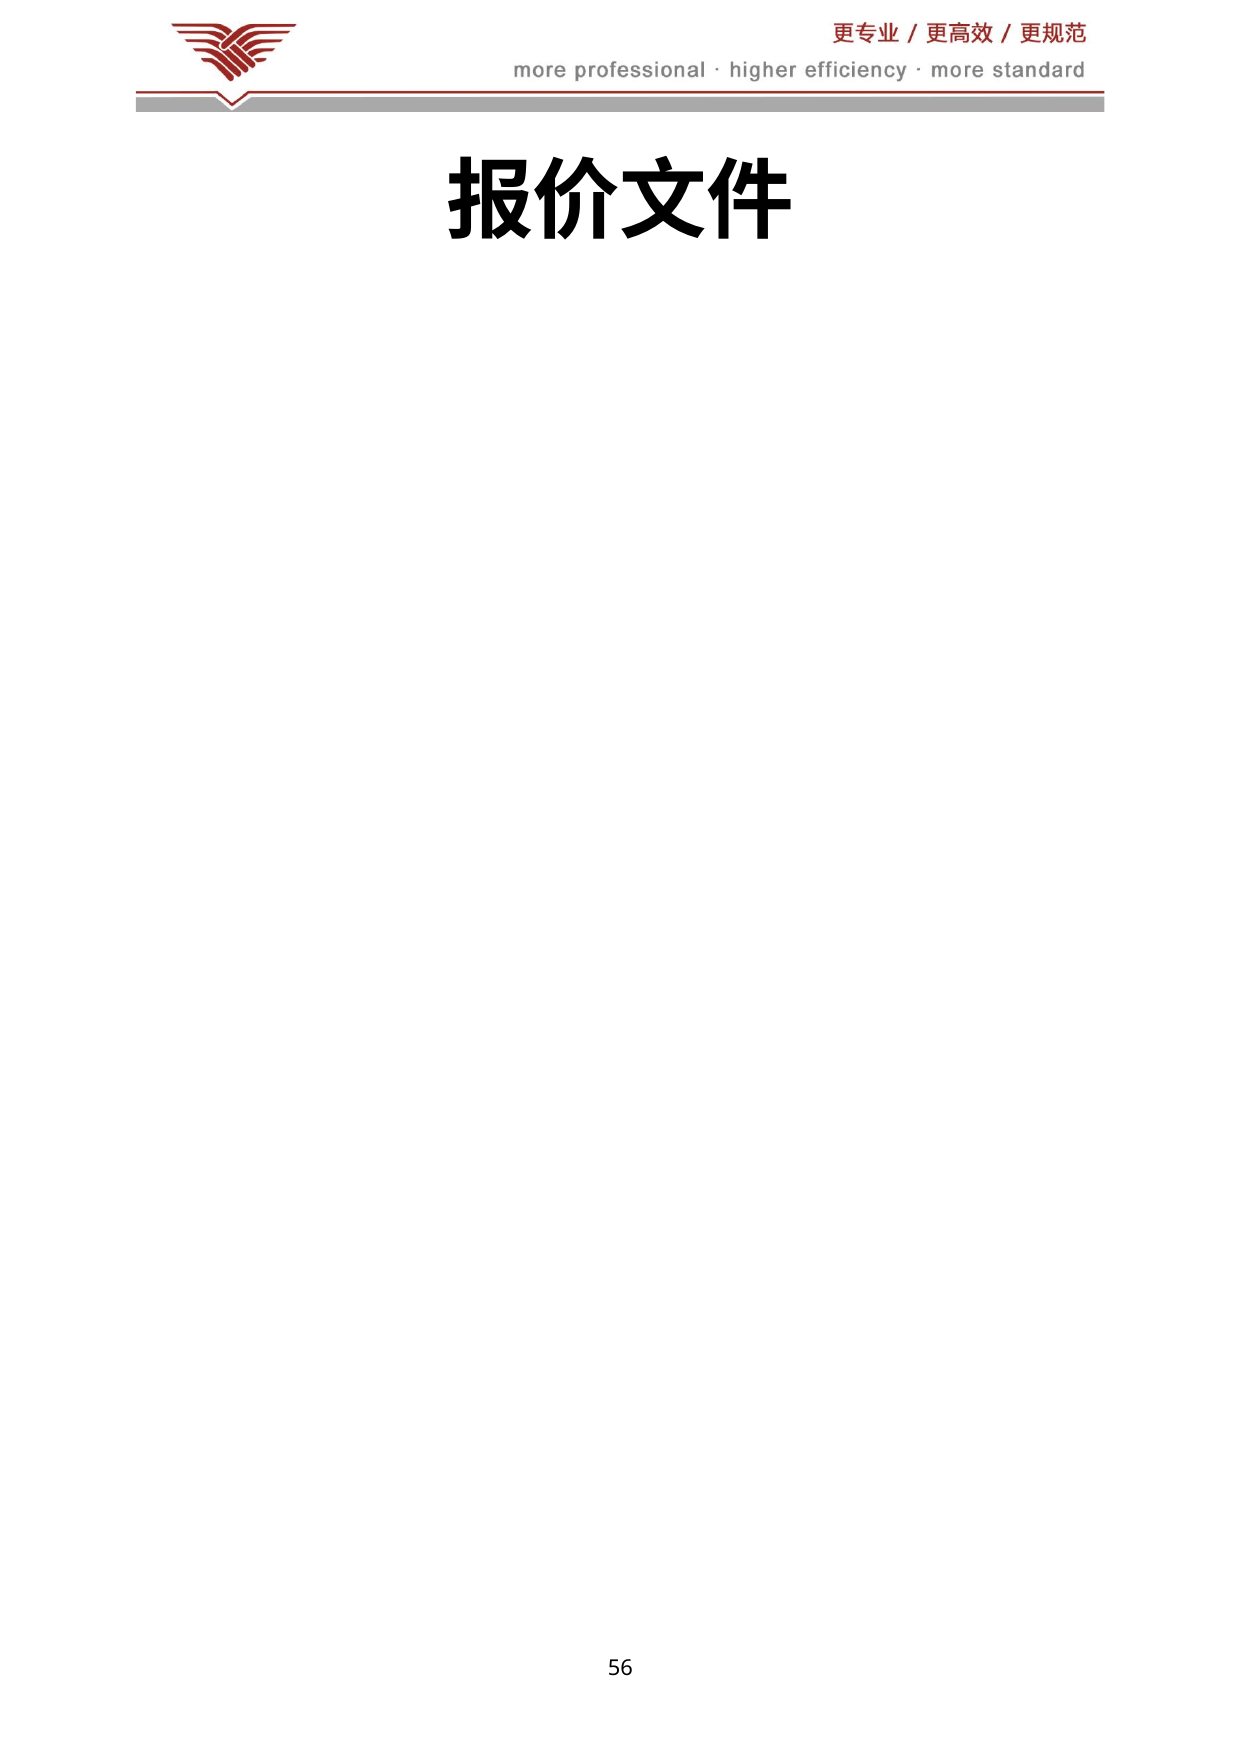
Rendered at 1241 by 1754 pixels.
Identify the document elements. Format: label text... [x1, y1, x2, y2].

text 报价文件 [130, 130, 1110, 257]
picture [135, 0, 1105, 112]
